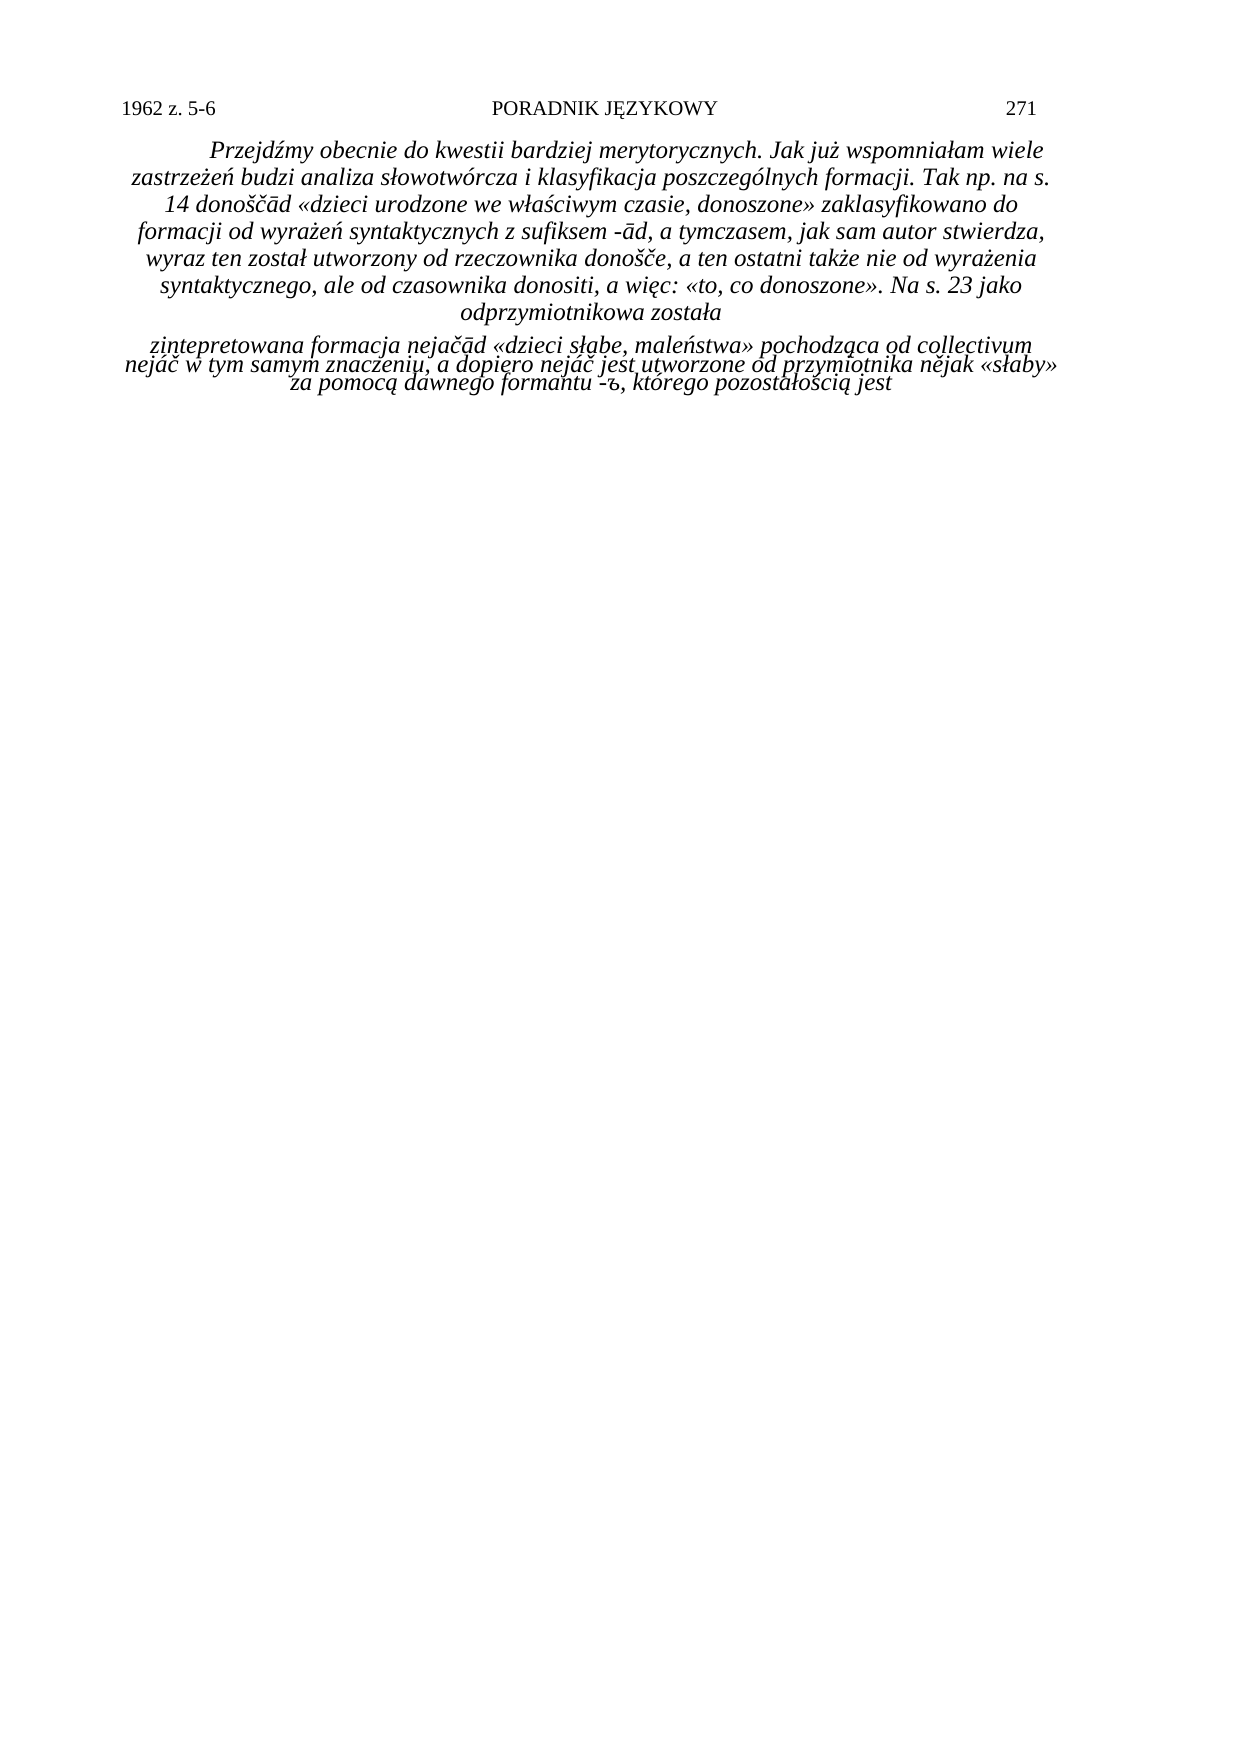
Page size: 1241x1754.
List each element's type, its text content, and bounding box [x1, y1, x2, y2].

text zintepretowana formacja nejačād «dzieci słabe, maleństwa» pochodząca od collectivum nejáč w tym samym znaczeniu, a dopiero nejáč jest utworzone od przymiotnika nějak «słaby» za pomocą dawnego formantu -ъ, którego pozostałością jest [124, 338, 1058, 394]
text Przejdźmy obecnie do kwestii bardziej merytorycznych. Jak już wspomniałam wiele zastrzeżeń budzi analiza słowotwórcza i klasyfikacja poszczególnych formacji. Tak np. na s. 14 donoščād «dzieci urodzone we właściwym czasie, donoszone» zaklasyfikowano do formacji od wyrażeń syntaktycznych z sufiksem -ād, a tymczasem, jak sam autor stwierdza, wyraz ten został utworzony od rzeczownika donošče, a ten ostatni także nie od wyrażenia syntaktycznego, ale od czasownika donositi, a więc: «to, co donoszone». Na s. 23 jako odprzymiotnikowa została [124, 137, 1058, 326]
